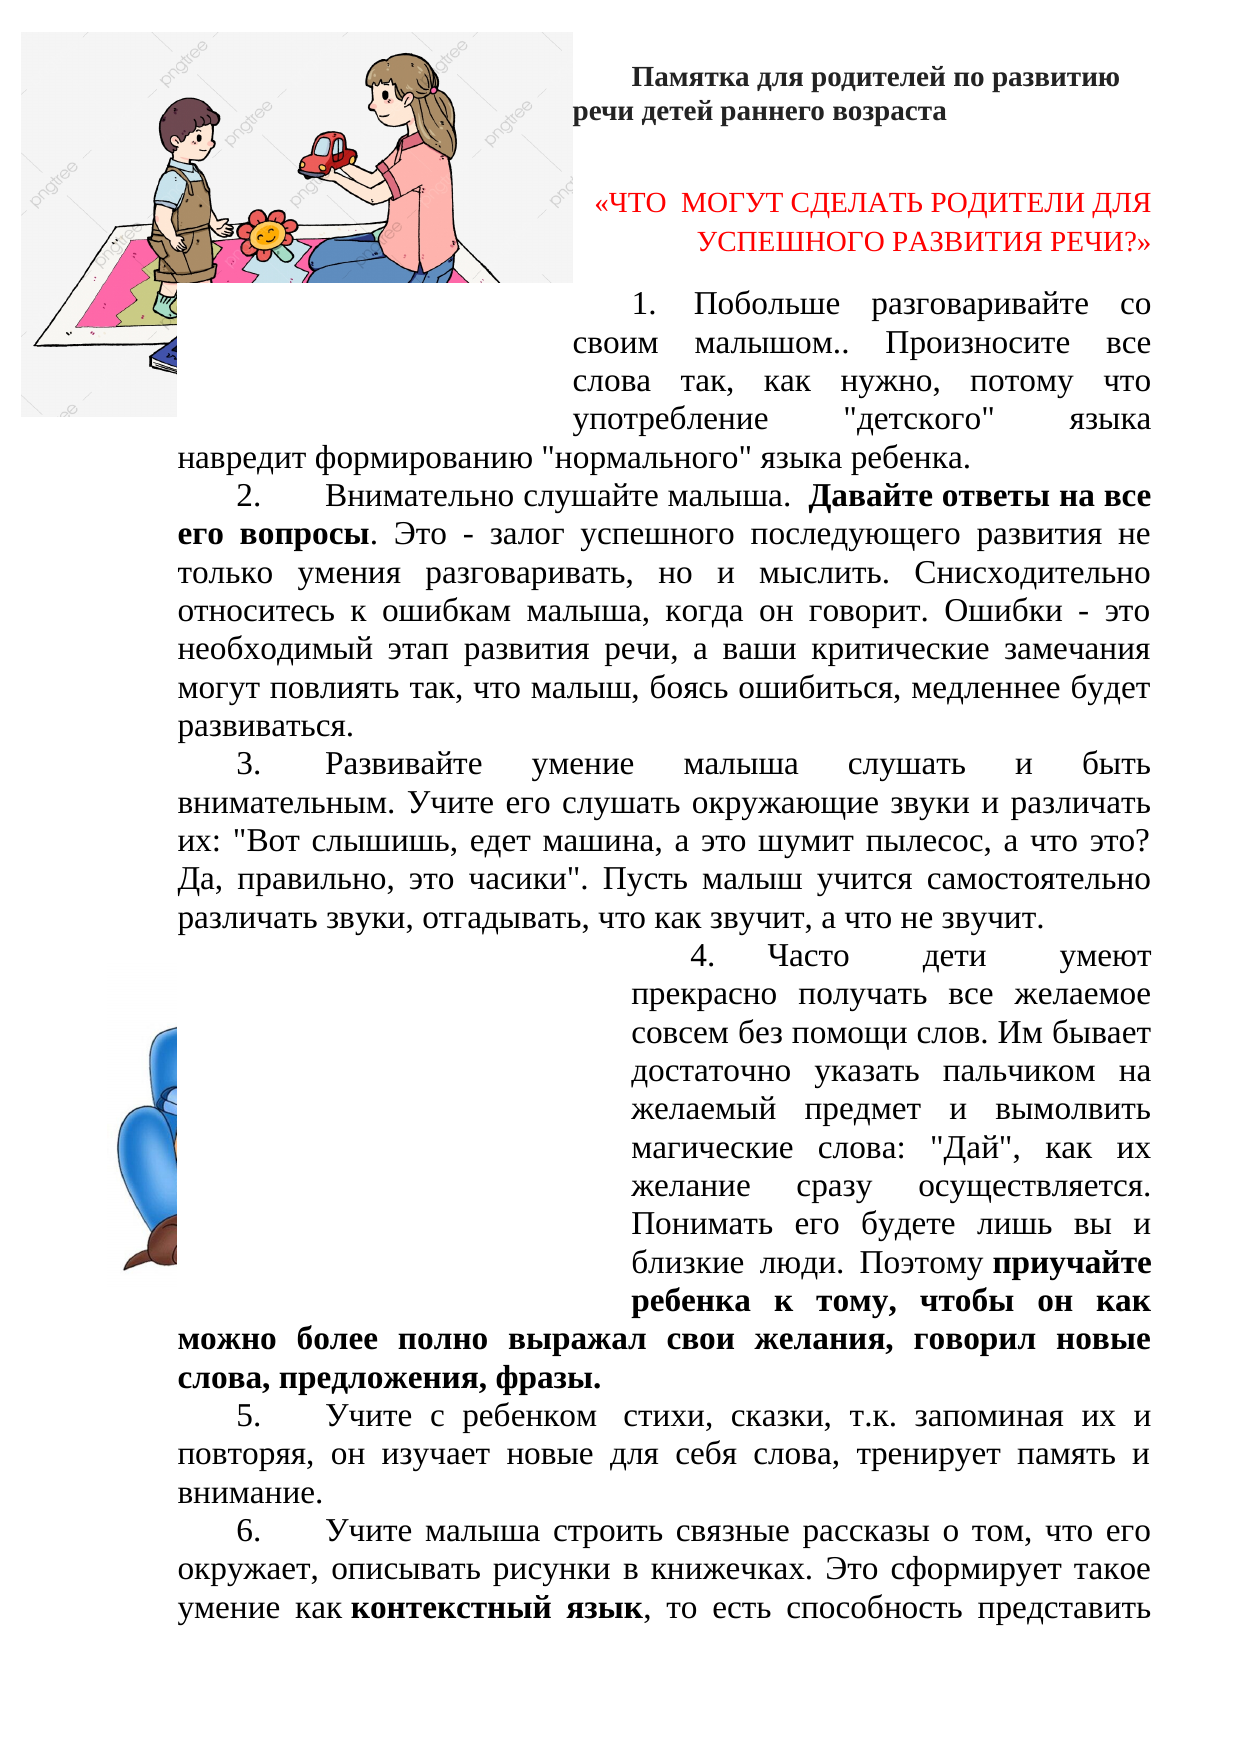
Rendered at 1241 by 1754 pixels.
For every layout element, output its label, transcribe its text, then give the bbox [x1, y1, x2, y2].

list Внимательно слушайте малыша. Давайте ответы на все его вопросы. Это - залог успешного последующего развития не только умения разговаривать, но и мыслить. Снисходительно относитесь к ошибкам малыша, когда он говорит. Ошибки - это необходимый этап развития речи, а ваши критические замечания могут повлиять так, что малыш, боясь ошибиться, медленнее будет развиваться. [177, 475, 1152, 743]
picture [21, 32, 573, 417]
list Часто дети умеют прекрасно получать все желаемое совсем без помощи слов. Им бывает достаточно указать пальчиком на желаемый предмет и вымолвить магические слова: "Дай", как их желание сразу осуществляется. Понимать его будете лишь вы и близкие люди. Поэтому приучайте ребенка к тому, чтобы он как можно более полно выражал свои желания, говорил новые слова, предложения, фразы. [177, 935, 1152, 1395]
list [177, 1510, 1152, 1625]
list Развивайте умение малыша слушать и быть внимательным. Учите его слушать окружающие звуки и различать их: "Вот слышишь, едет машина, а это шумит пылесос, а что это? Да, правильно, это часики". Пусть малыш учится самостоятельно различать звуки, отгадывать, что как звучит, а что не звучит. [177, 743, 1152, 935]
list Учите с ребенком стихи, сказки, т.к. запоминая их и повторяя, он изучает новые для себя слова, тренирует память и внимание. [177, 1395, 1152, 1510]
list Побольше разговаривайте со своим малышом.. Произносите все слова так, как нужно, потому что употребление "детского" языка навредит формированию "нормального" языка ребенка. [177, 283, 1152, 475]
text Памятка для родителей по развитию речи детей раннего возраста [177, 59, 1152, 126]
text «ЧТО МОГУТ СДЕЛАТЬ РОДИТЕЛИ ДЛЯ УСПЕШНОГО РАЗВИТИЯ РЕЧИ?» [177, 186, 1152, 258]
picture [107, 961, 177, 1287]
